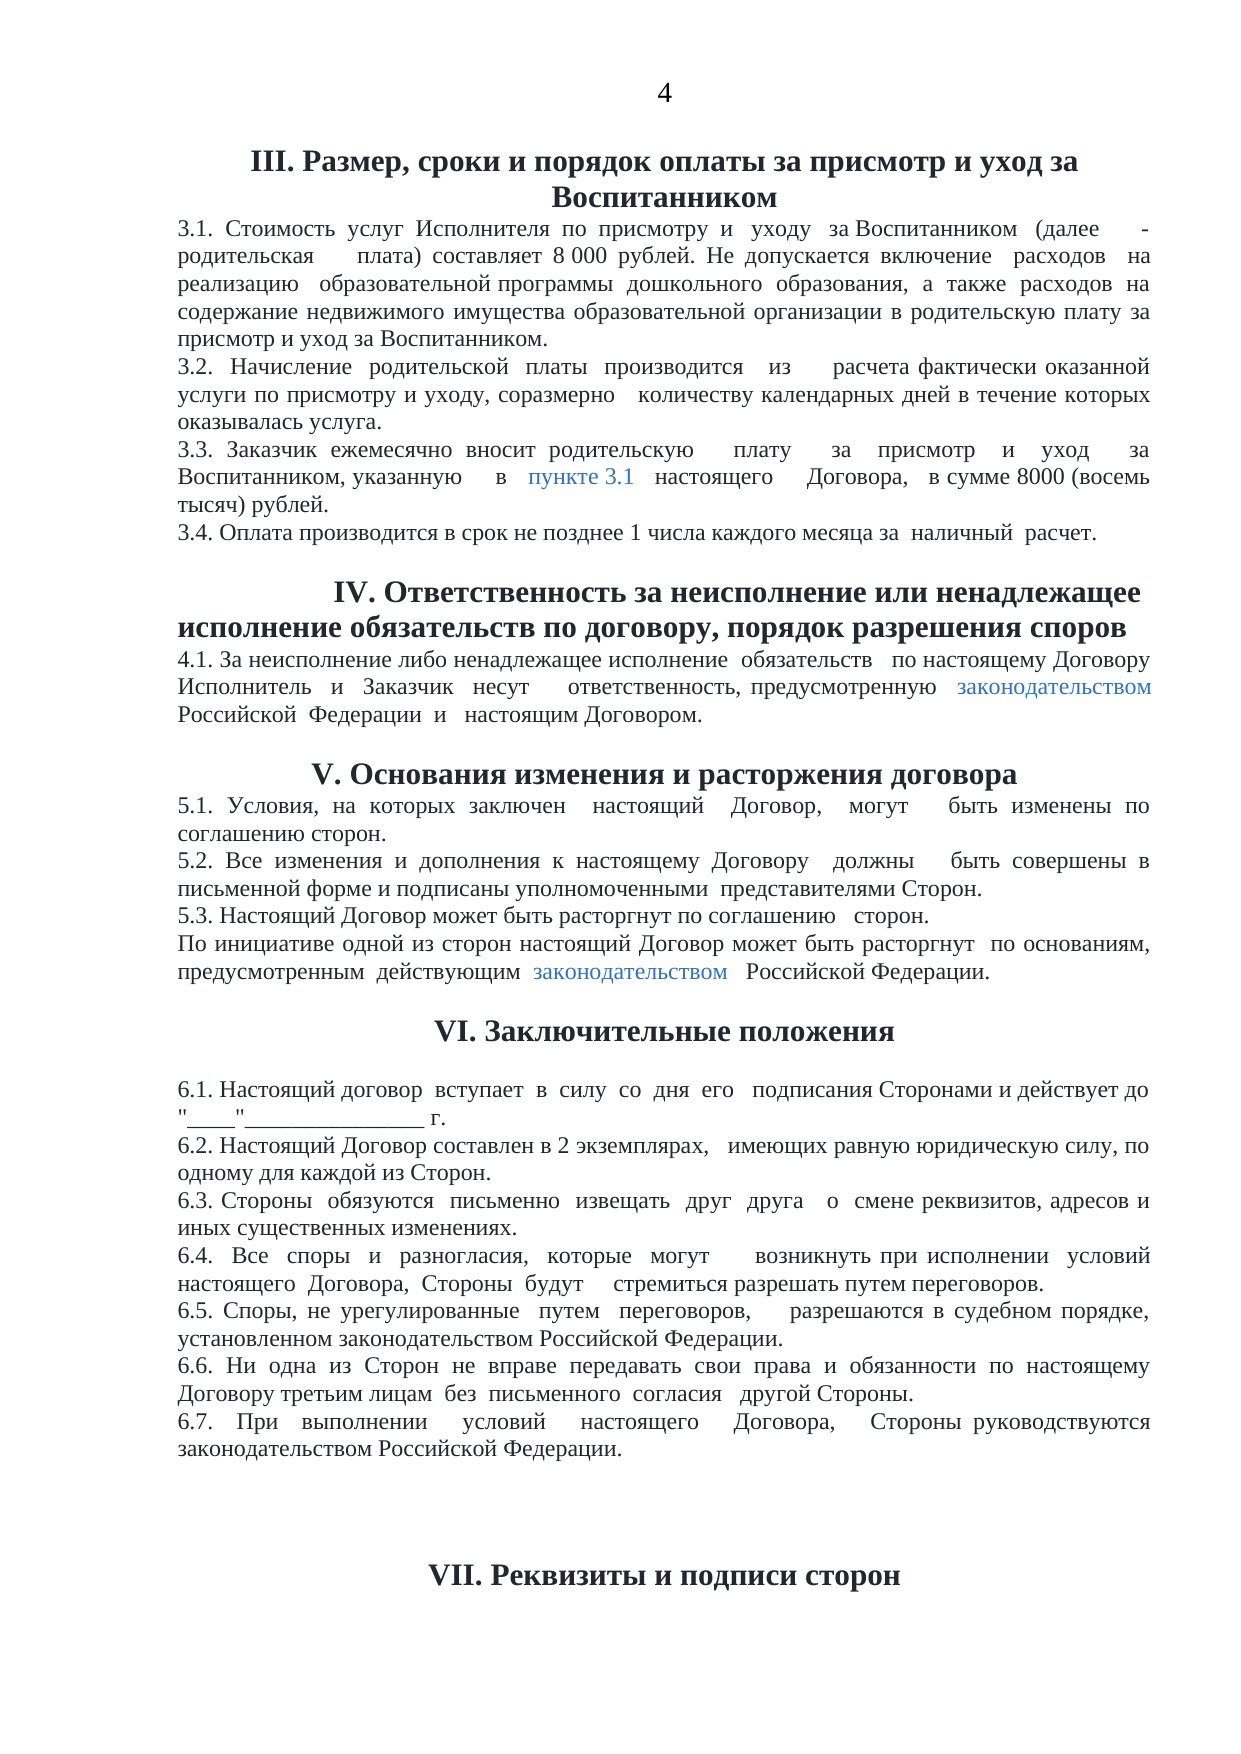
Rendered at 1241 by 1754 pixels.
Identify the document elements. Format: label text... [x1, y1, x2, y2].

text 3.1. Стоимость услуг Исполнителя по присмотру и уходу за Воспитанником (далее - родительская плата) составляет 8 000 рублей. Не допускается включение расходов на реализацию образовательной программы дошкольного образования, а также расходов на содержание недвижимого имущества образовательной организации в родительскую плату за присмотр и уход за Воспитанником. [177, 214, 1152, 352]
text 6.6. Ни одна из Сторон не вправе передавать свои права и обязанности по настоящему Договору третьим лицам без письменного согласия другой Стороны. [177, 1351, 1152, 1407]
text V. Основания изменения и расторжения договора [177, 755, 1152, 791]
text 6.2. Настоящий Договор составлен в 2 экземплярах, имеющих равную юридическую силу, по одному для каждой из Сторон. [177, 1131, 1152, 1186]
text 3.2. Начисление родительской платы производится из расчета фактически оказанной услуги по присмотру и уходу, соразмерно количеству календарных дней в течение которых оказывалась услуга. [177, 352, 1152, 435]
text 5.1. Условия, на которых заключен настоящий Договор, могут быть изменены по соглашению сторон. [177, 791, 1152, 846]
text 6.1. Настоящий договор вступает в силу со дня его подписания Сторонами и действует до "____"_______________ г. [177, 1075, 1152, 1131]
text По инициативе одной из сторон настоящий Договор может быть расторгнут по основаниям, предусмотренным действующим законодательством Российской Федерации. [177, 929, 1152, 984]
text 6.5. Споры, не урегулированные путем переговоров, разрешаются в судебном порядке, установленном законодательством Российской Федерации. [177, 1296, 1152, 1351]
text VII. Реквизиты и подписи сторон [177, 1557, 1152, 1593]
text 3.4. Оплата производится в срок не позднее 1 числа каждого месяца за наличный расчет. [177, 518, 1152, 545]
text 6.4. Все споры и разногласия, которые могут возникнуть при исполнении условий настоящего Договора, Стороны будут стремиться разрешать путем переговоров. [177, 1241, 1152, 1296]
text 6.3. Стороны обязуются письменно извещать друг друга о смене реквизитов, адресов и иных существенных изменениях. [177, 1186, 1152, 1241]
text 5.3. Настоящий Договор может быть расторгнут по соглашению сторон. [177, 901, 1152, 929]
text 3.3. Заказчик ежемесячно вносит родительскую плату за присмотр и уход за Воспитанником, указанную в пункте 3.1 настоящего Договора, в сумме 8000 (восемь тысяч) рублей. [177, 435, 1152, 518]
text IV. Ответственность за неисполнение или ненадлежащее исполнение обязательств по договору, порядок разрешения споров [177, 573, 1152, 645]
text 4.1. За неисполнение либо ненадлежащее исполнение обязательств по настоящему Договору Исполнитель и Заказчик несут ответственность, предусмотренную законодательством Российской Федерации и настоящим Договором. [177, 645, 1152, 727]
text VI. Заключительные положения [177, 1012, 1152, 1048]
text III. Размер, сроки и порядок оплаты за присмотр и уход за Воспитанником [177, 142, 1152, 214]
text 5.2. Все изменения и дополнения к настоящему Договору должны быть совершены в письменной форме и подписаны уполномоченными представителями Сторон. [177, 846, 1152, 901]
text 6.7. При выполнении условий настоящего Договора, Стороны руководствуются законодательством Российской Федерации. [177, 1407, 1152, 1462]
